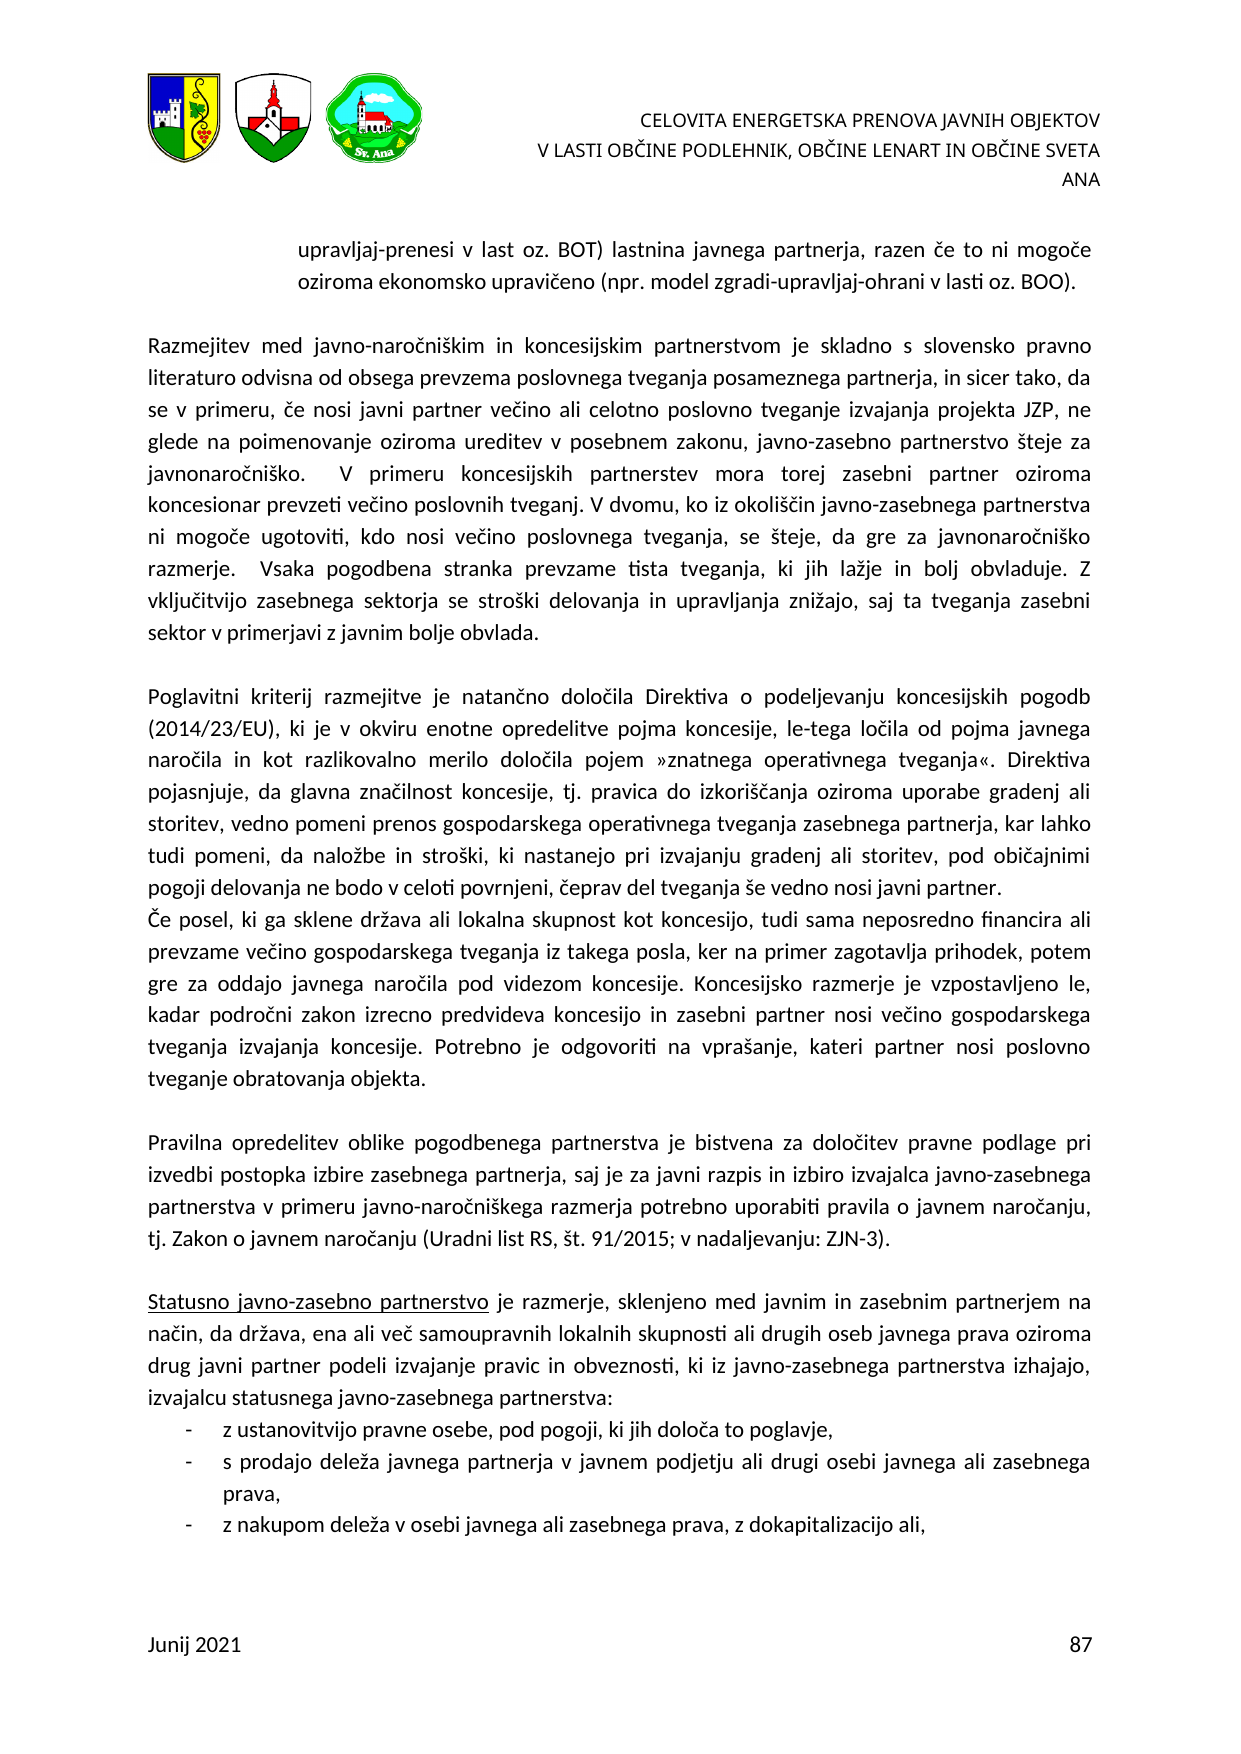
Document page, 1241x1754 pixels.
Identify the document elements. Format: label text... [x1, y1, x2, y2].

picture [235, 73, 312, 163]
text Pravilna opredelitev oblike pogodbenega partnerstva je bistvena za določitev pravne podlage pri izvedbi postopka izbire zasebnega partnerja, saj je za javni razpis in izbiro izvajalca javno-zasebnega partnerstva v primeru javno-naročniškega razmerja potrebno uporabiti pravila o javnem naročanju, tj. Zakon o javnem naročanju (Uradni list RS, št. 91/2015; v nadaljevanju: ZJN-3). [148, 1128, 1093, 1252]
list z nakupom deleža v osebi javnega ali zasebnega prava, z dokapitalizacijo ali, [185, 1511, 1093, 1538]
text Če posel, ki ga sklene država ali lokalna skupnost kot koncesijo, tudi sama neposredno financira ali prevzame večino gospodarskega tveganja iz takega posla, ker na primer zagotavlja prihodek, potem gre za oddajo javnega naročila pod videzom koncesije. Koncesijsko razmerje je vzpostavljeno le, kadar področni zakon izrecno predvideva koncesijo in zasebni partner nosi večino gospodarskega tveganja izvajanja koncesije. Potrebno je odgovoriti na vprašanje, kateri partner nosi poslovno tveganje obratovanja objekta. [148, 905, 1093, 1092]
picture [147, 73, 221, 163]
text Razmejitev med javno-naročniškim in koncesijskim partnerstvom je skladno s slovensko pravno literaturo odvisna od obsega prevzema poslovnega tveganja posameznega partnerja, in sicer tako, da se v primeru, če nosi javni partner večino ali celotno poslovno tveganje izvajanja projekta JZP, ne glede na poimenovanje oziroma ureditev v posebnem zakonu, javno-zasebno partnerstvo šteje za javnonaročniško. V primeru koncesijskih partnerstev mora torej zasebni partner oziroma koncesionar prevzeti večino poslovnih tveganj. V dvomu, ko iz okoliščin javno-zasebnega partnerstva ni mogoče ugotoviti, kdo nosi večino poslovnega tveganja, se šteje, da gre za javnonaročniško razmerje. Vsaka pogodbena stranka prevzame tista tveganja, ki jih lažje in bolj obvladuje. Z vključitvijo zasebnega sektorja se stroški delovanja in upravljanja znižajo, saj ta tveganja zasebni sektor v primerjavi z javnim bolje obvlada. [148, 331, 1093, 646]
text Statusno javno-zasebno partnerstvo je razmerje, sklenjeno med javnim in zasebnim partnerjem na način, da država, ena ali več samoupravnih lokalnih skupnosti ali drugih oseb javnega prava oziroma drug javni partner podeli izvajanje pravic in obveznosti, ki iz javno-zasebnega partnerstva izhajajo, izvajalcu statusnega javno-zasebnega partnerstva: [148, 1287, 1093, 1411]
picture [325, 73, 423, 163]
text Poglavitni kriterij razmejitve je natančno določila Direktiva o podeljevanju koncesijskih pogodb (2014/23/EU), ki je v okviru enotne opredelitve pojma koncesije, le-tega ločila od pojma javnega naročila in kot razlikovalno merilo določila pojem »znatnega operativnega tveganja«. Direktiva pojasnjuje, da glavna značilnost koncesije, tj. pravica do izkoriščanja oziroma uporabe gradenj ali storitev, vedno pomeni prenos gospodarskega operativnega tveganja zasebnega partnerja, kar lahko tudi pomeni, da naložbe in stroški, ki nastanejo pri izvajanju gradenj ali storitev, pod običajnimi pogoji delovanja ne bodo v celoti povrnjeni, čeprav del tveganja še vedno nosi javni partner. [148, 682, 1093, 901]
list z ustanovitvijo pravne osebe, pod pogoji, ki jih določa to poglavje, [185, 1415, 1093, 1443]
list s prodajo deleža javnega partnerja v javnem podjetju ali drugi osebi javnega ali zasebnega prava, [185, 1447, 1093, 1507]
